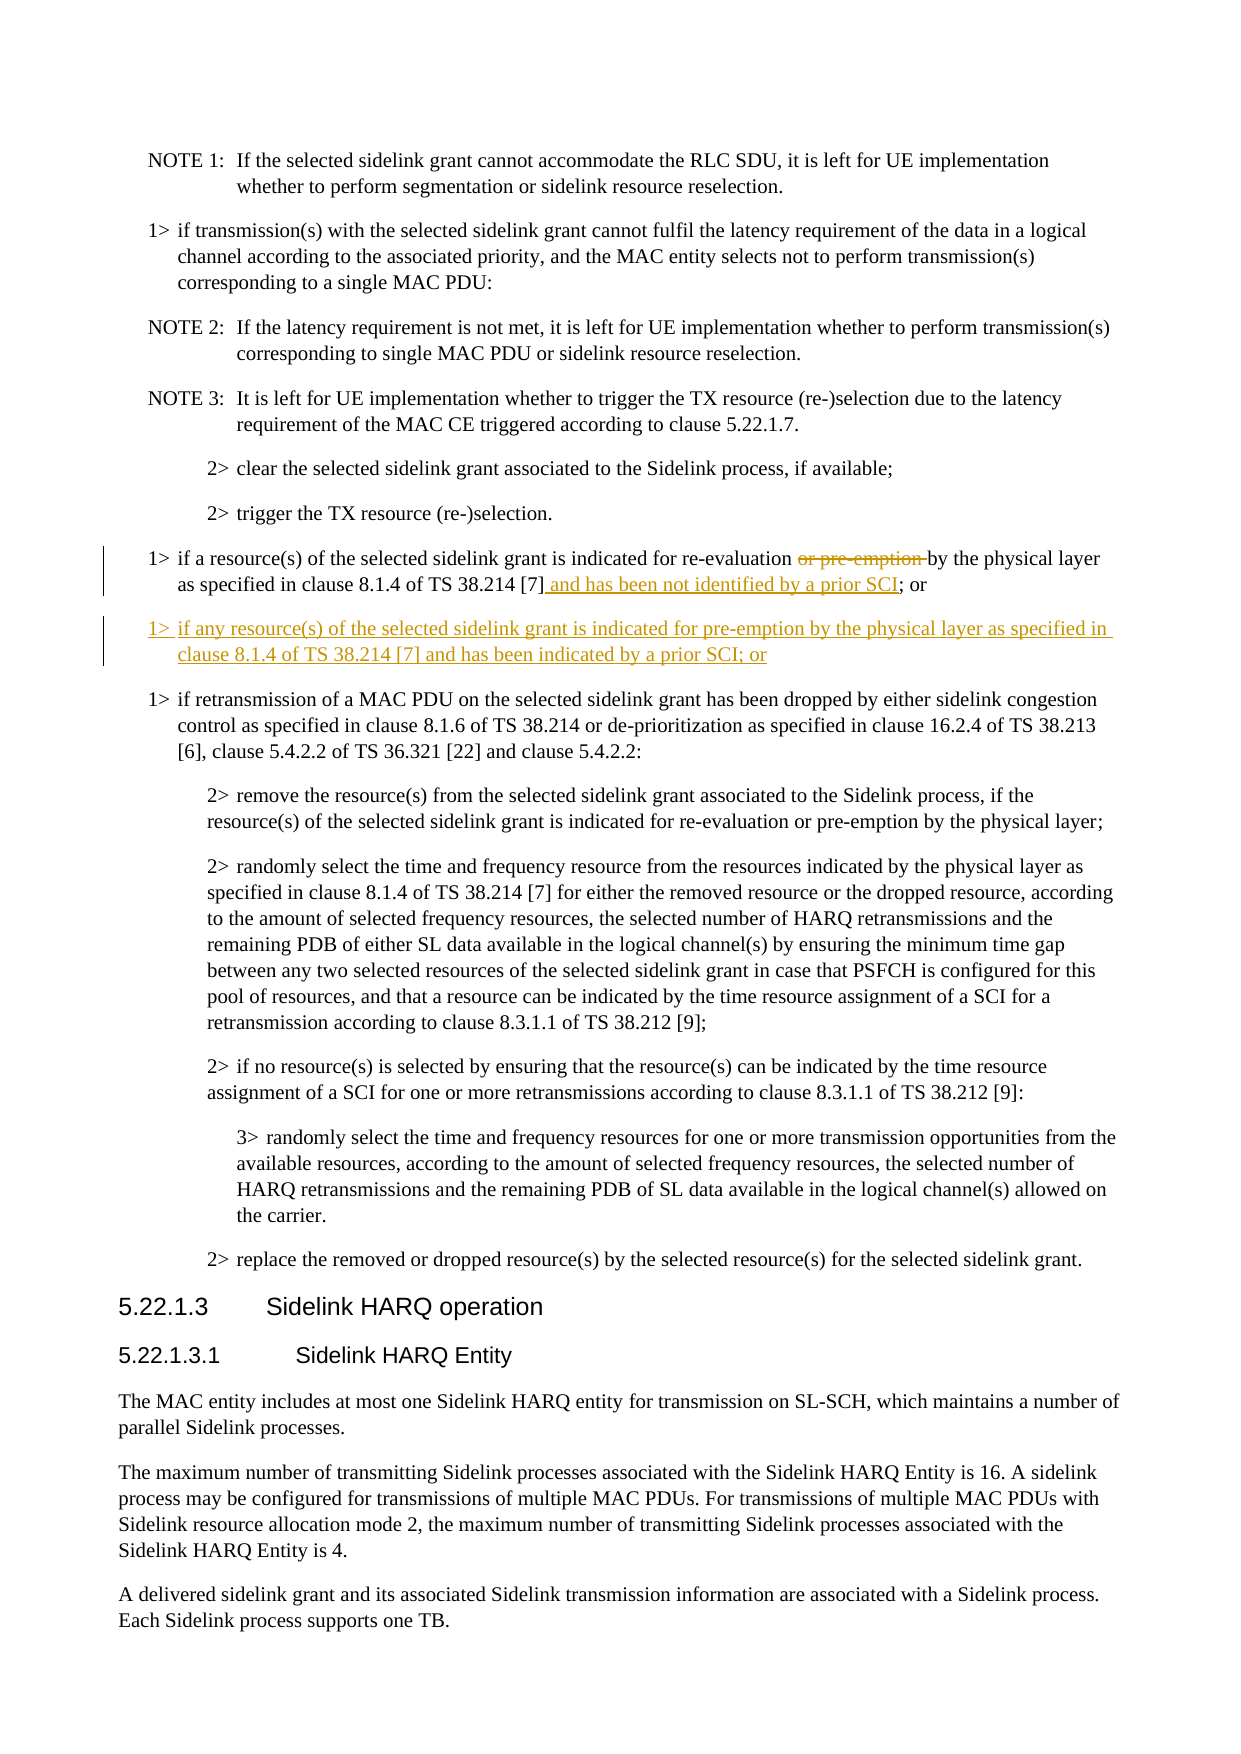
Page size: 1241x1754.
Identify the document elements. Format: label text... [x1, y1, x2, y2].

text 2> if no resource(s) is selected by ensuring that the resource(s) can be indicated by the time resource assignment of a SCI for one or more retransmissions according to clause 8.3.1.1 of TS 38.212 [9]: [207, 1054, 1122, 1104]
text 2> clear the selected sidelink grant associated to the Sidelink process, if available; [207, 456, 1122, 480]
text 1> if a resource(s) of the selected sidelink grant is indicated for re-evaluation by the physical layer as specified in clause 8.1.4 of TS 38.214 [7]; or [148, 546, 1122, 596]
text 1> if retransmission of a MAC PDU on the selected sidelink grant has been dropped by either sidelink congestion control as specified in clause 8.1.6 of TS 38.214 or de-prioritization as specified in clause 16.2.4 of TS 38.213 [6], clause 5.4.2.2 of TS 36.321 [22] and clause 5.4.2.2: [148, 687, 1122, 763]
text 2> remove the resource(s) from the selected sidelink grant associated to the Sidelink process, if the resource(s) of the selected sidelink grant is indicated for re-evaluation or pre-emption by the physical layer; [207, 783, 1122, 833]
text A delivered sidelink grant and its associated Sidelink transmission information are associated with a Sidelink process. Each Sidelink process supports one TB. [118, 1582, 1122, 1632]
text 3> randomly select the time and frequency resources for one or more transmission opportunities from the available resources, according to the amount of selected frequency resources, the selected number of HARQ retransmissions and the remaining PDB of SL data available in the logical channel(s) allowed on the carrier. [236, 1125, 1122, 1227]
text 2> trigger the TX resource (re-)selection. [207, 501, 1122, 525]
text 1> if transmission(s) with the selected sidelink grant cannot fulfil the latency requirement of the data in a logical channel according to the associated priority, and the MAC entity selects not to perform transmission(s) corresponding to a single MAC PDU: [148, 218, 1122, 294]
subtitle 5.22.1.3.1 Sidelink HARQ Entity [118, 1342, 1122, 1368]
text The maximum number of transmitting Sidelink processes associated with the Sidelink HARQ Entity is 16. A sidelink process may be configured for transmissions of multiple MAC PDUs. For transmissions of multiple MAC PDUs with Sidelink resource allocation mode 2, the maximum number of transmitting Sidelink processes associated with the Sidelink HARQ Entity is 4. [118, 1460, 1122, 1562]
text NOTE 1: If the selected sidelink grant cannot accommodate the RLC SDU, it is left for UE implementation whether to perform segmentation or sidelink resource reselection. [148, 148, 1122, 198]
text The MAC entity includes at most one Sidelink HARQ entity for transmission on SL-SCH, which maintains a number of parallel Sidelink processes. [118, 1389, 1122, 1439]
subtitle 5.22.1.3 Sidelink HARQ operation [118, 1292, 1122, 1321]
text NOTE 2: If the latency requirement is not met, it is left for UE implementation whether to perform transmission(s) corresponding to single MAC PDU or sidelink resource reselection. [148, 315, 1122, 365]
text 2> replace the removed or dropped resource(s) by the selected resource(s) for the selected sidelink grant. [207, 1247, 1122, 1271]
text NOTE 3: It is left for UE implementation whether to trigger the TX resource (re-)selection due to the latency requirement of the MAC CE triggered according to clause 5.22.1.7. [148, 386, 1122, 436]
text 2> randomly select the time and frequency resource from the resources indicated by the physical layer as specified in clause 8.1.4 of TS 38.214 [7] for either the removed resource or the dropped resource, according to the amount of selected frequency resources, the selected number of HARQ retransmissions and the remaining PDB of either SL data available in the logical channel(s) by ensuring the minimum time gap between any two selected resources of the selected sidelink grant in case that PSFCH is configured for this pool of resources, and that a resource can be indicated by the time resource assignment of a SCI for a retransmission according to clause 8.3.1.1 of TS 38.212 [9]; [207, 854, 1122, 1034]
